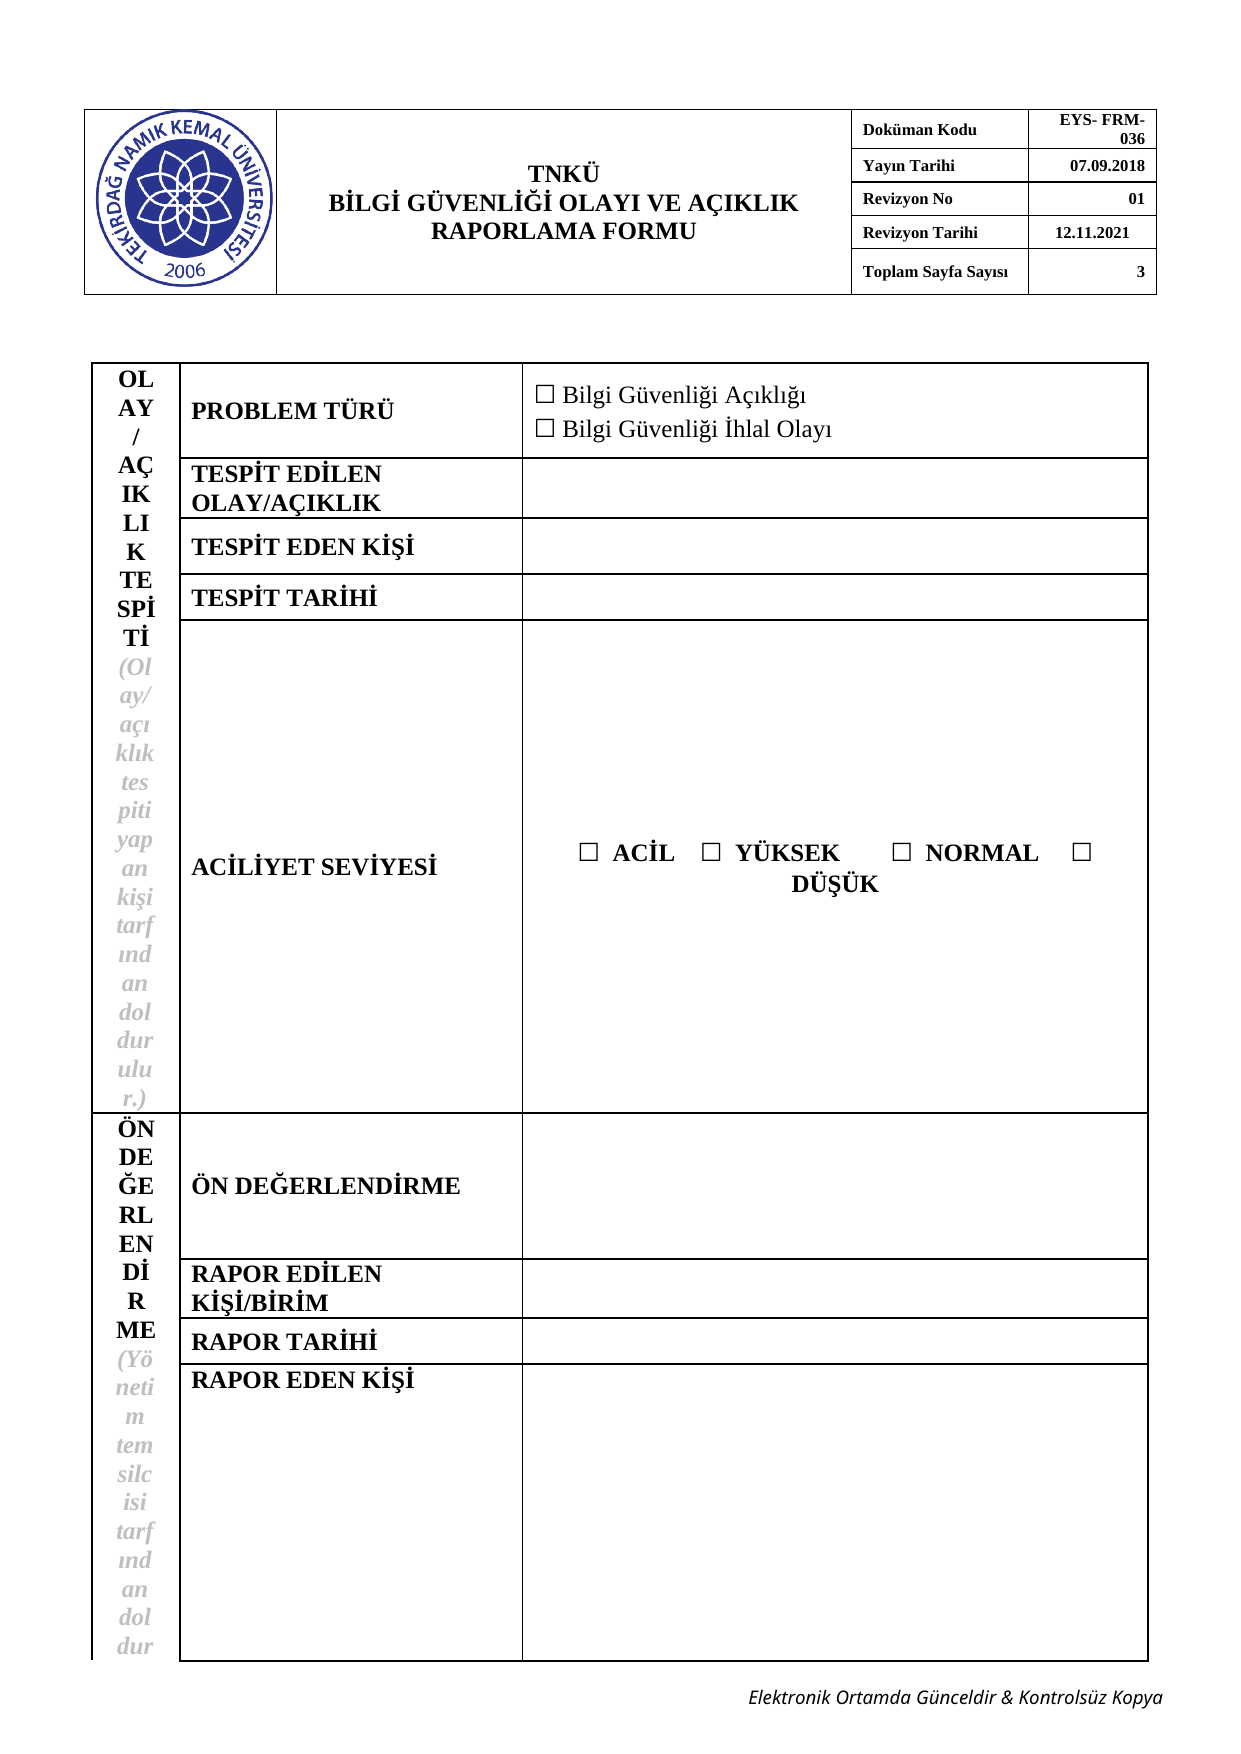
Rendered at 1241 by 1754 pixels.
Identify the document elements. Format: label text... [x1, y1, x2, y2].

table_header PROBLEM TÜRÜ [181, 364, 522, 457]
picture [95, 109, 273, 287]
table_cell TESPİT EDİLEN OLAY/AÇIKLIK [181, 459, 522, 517]
table_cell TESPİT TARİHİ [181, 575, 522, 619]
table_header ☐ Bilgi Güvenliği Açıklığı ☐ Bilgi Güvenliği İhlal Olayı [523, 364, 1147, 457]
table_cell [523, 1260, 1147, 1317]
table_cell [523, 519, 1147, 573]
table_cell RAPOR TARİHİ [181, 1319, 522, 1363]
table_cell [523, 575, 1147, 619]
table_cell RAPOR EDİLEN KİŞİ/BİRİM [181, 1260, 522, 1317]
table_cell ÖN DEĞERLENDİRME (Yönetim temsilcisi tarfından doldurulur.) [93, 1114, 179, 1660]
table_cell [523, 1319, 1147, 1363]
table_header OLAY/AÇIKLIK TESPİTİ (Olay/açıklık tespiti yapan kişi tarfından doldurulur.) [93, 364, 179, 1112]
table_cell [523, 459, 1147, 517]
table_cell ACİLİYET SEVİYESİ [181, 621, 522, 1112]
table_cell RAPOR EDEN KİŞİ [181, 1365, 522, 1660]
table_cell ÖN DEĞERLENDİRME [181, 1114, 522, 1257]
table_cell [523, 1114, 1147, 1257]
table_cell TESPİT EDEN KİŞİ [181, 519, 522, 573]
table_cell ☐ ACİL ☐ YÜKSEK ☐ NORMAL ☐ DÜŞÜK [523, 621, 1147, 1112]
table_cell [523, 1365, 1147, 1660]
